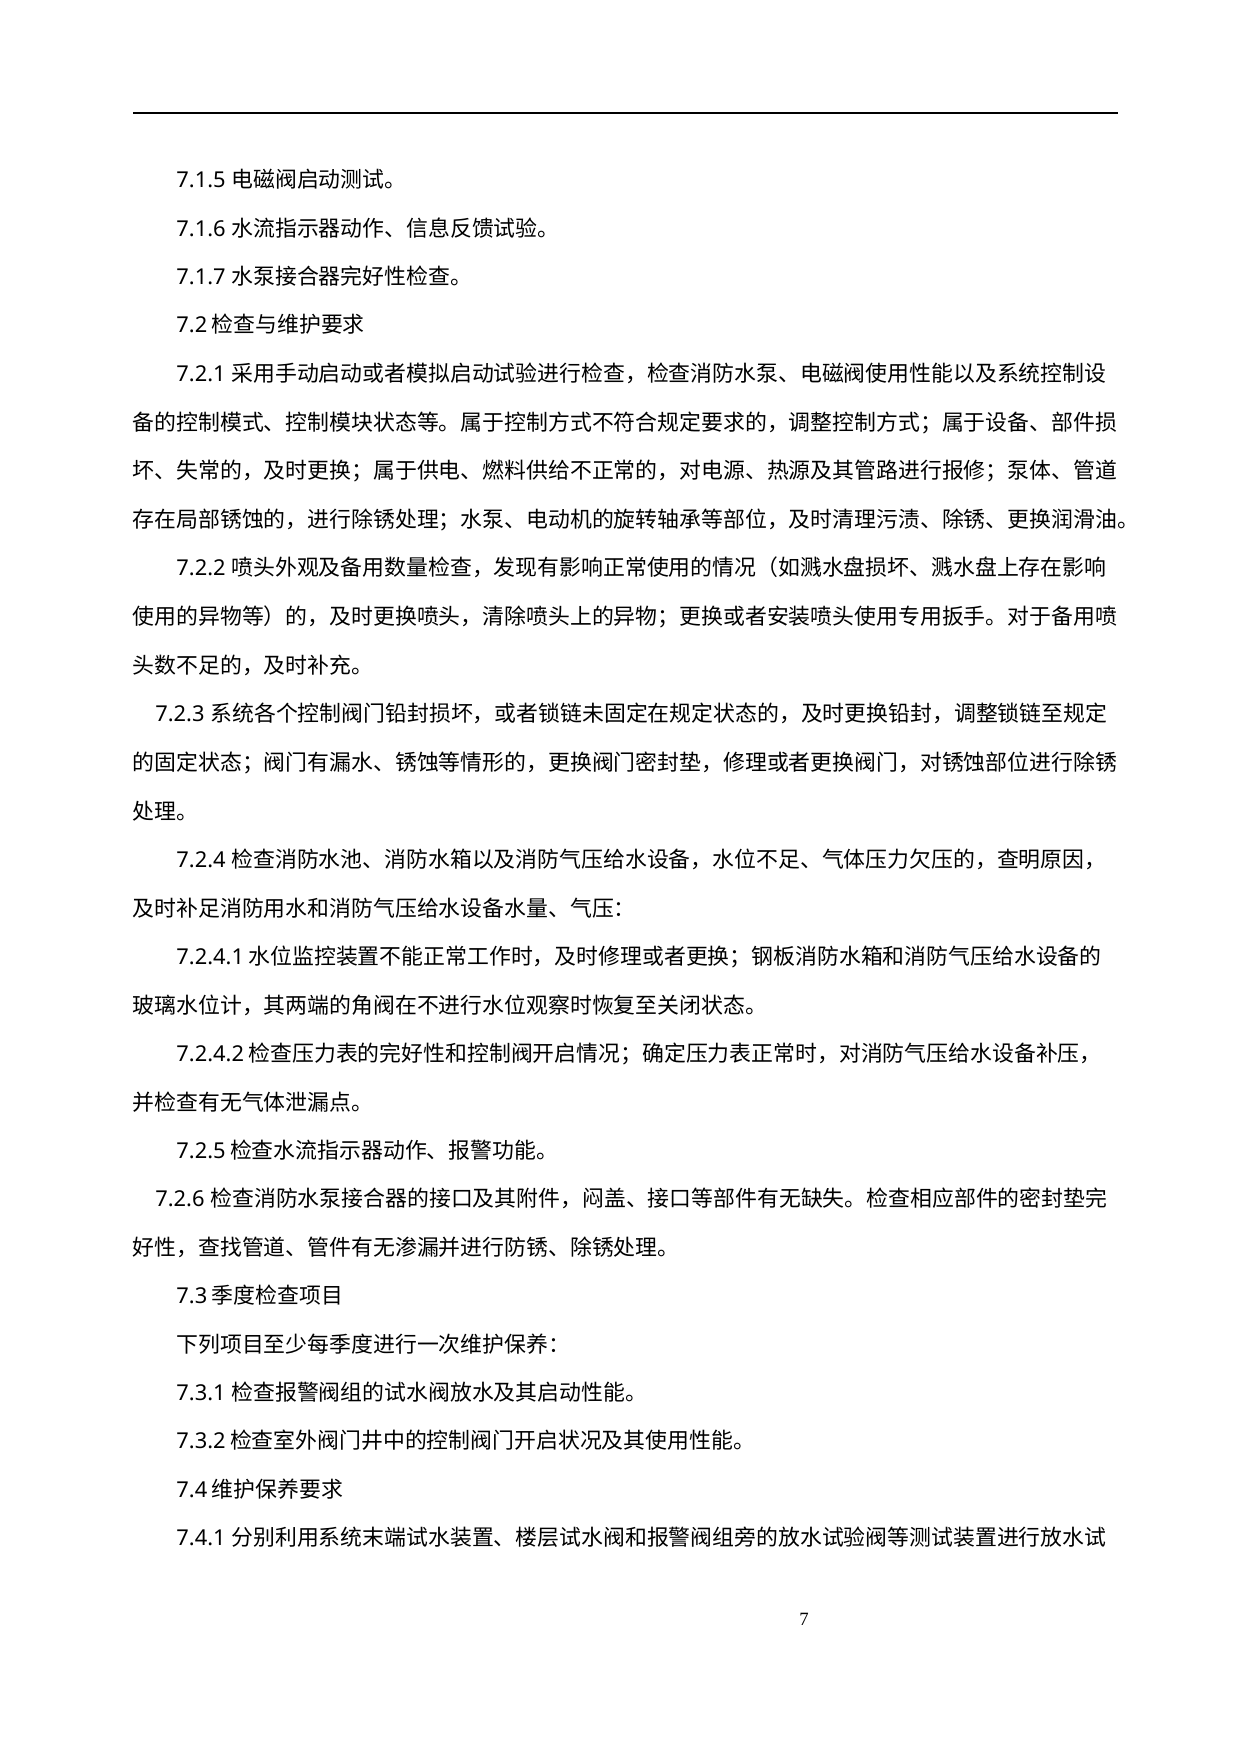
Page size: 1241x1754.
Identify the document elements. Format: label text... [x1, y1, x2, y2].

text 7.2检查与维护要求 [132, 307, 1118, 339]
text 7.2.6 检查消防水泵接合器的接口及其附件，闷盖、接口等部件有无缺失。检查相应部件的密封垫完好性，查找管道、管件有无渗漏并进行防锈、除锈处理。 [132, 1181, 1118, 1262]
text 7.1.7 水泵接合器完好性检查。 [132, 259, 1118, 291]
text 7.2.4.1水位监控装置不能正常工作时，及时修理或者更换；钢板消防水箱和消防气压给水设备的玻璃水位计，其两端的角阀在不进行水位观察时恢复至关闭状态。 [132, 939, 1118, 1020]
text 7.3季度检查项目 [132, 1278, 1118, 1311]
text 7.1.6 水流指示器动作、信息反馈试验。 [132, 210, 1118, 243]
text 7.2.3 系统各个控制阀门铅封损坏，或者锁链未固定在规定状态的，及时更换铅封，调整锁链至规定的固定状态；阀门有漏水、锈蚀等情形的，更换阀门密封垫，修理或者更换阀门，对锈蚀部位进行除锈处理。 [132, 696, 1118, 826]
text 7.1.5 电磁阀启动测试。 [132, 162, 1118, 194]
text 7.2.5检查水流指示器动作、报警功能。 [132, 1133, 1118, 1165]
text 7.2.1 采用手动启动或者模拟启动试验进行检查，检查消防水泵、电磁阀使用性能以及系统控制设备的控制模式、控制模块状态等。属于控制方式不符合规定要求的，调整控制方式；属于设备、部件损坏、失常的，及时更换；属于供电、燃料供给不正常的，对电源、热源及其管路进行报修；泵体、管道存在局部锈蚀的，进行除锈处理；水泵、电动机的旋转轴承等部位，及时清理污渍、除锈、更换润滑油。 [132, 355, 1118, 534]
text 7.2.4.2检查压力表的完好性和控制阀开启情况；确定压力表正常时，对消防气压给水设备补压，并检查有无气体泄漏点。 [132, 1036, 1118, 1117]
text 7.2.4 检查消防水池、消防水箱以及消防气压给水设备，水位不足、气体压力欠压的，查明原因，及时补足消防用水和消防气压给水设备水量、气压： [132, 842, 1118, 923]
text 下列项目至少每季度进行一次维护保养： [132, 1327, 1118, 1359]
text 7.3.1 检查报警阀组的试水阀放水及其启动性能。 [132, 1375, 1118, 1407]
text 7.4维护保养要求 [132, 1472, 1118, 1504]
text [132, 1520, 1118, 1552]
text 7.3.2检查室外阀门井中的控制阀门开启状况及其使用性能。 [132, 1423, 1118, 1456]
text 7.2.2 喷头外观及备用数量检查，发现有影响正常使用的情况（如溅水盘损坏、溅水盘上存在影响使用的异物等）的，及时更换喷头，清除喷头上的异物；更换或者安装喷头使用专用扳手。对于备用喷头数不足的，及时补充。 [132, 550, 1118, 680]
